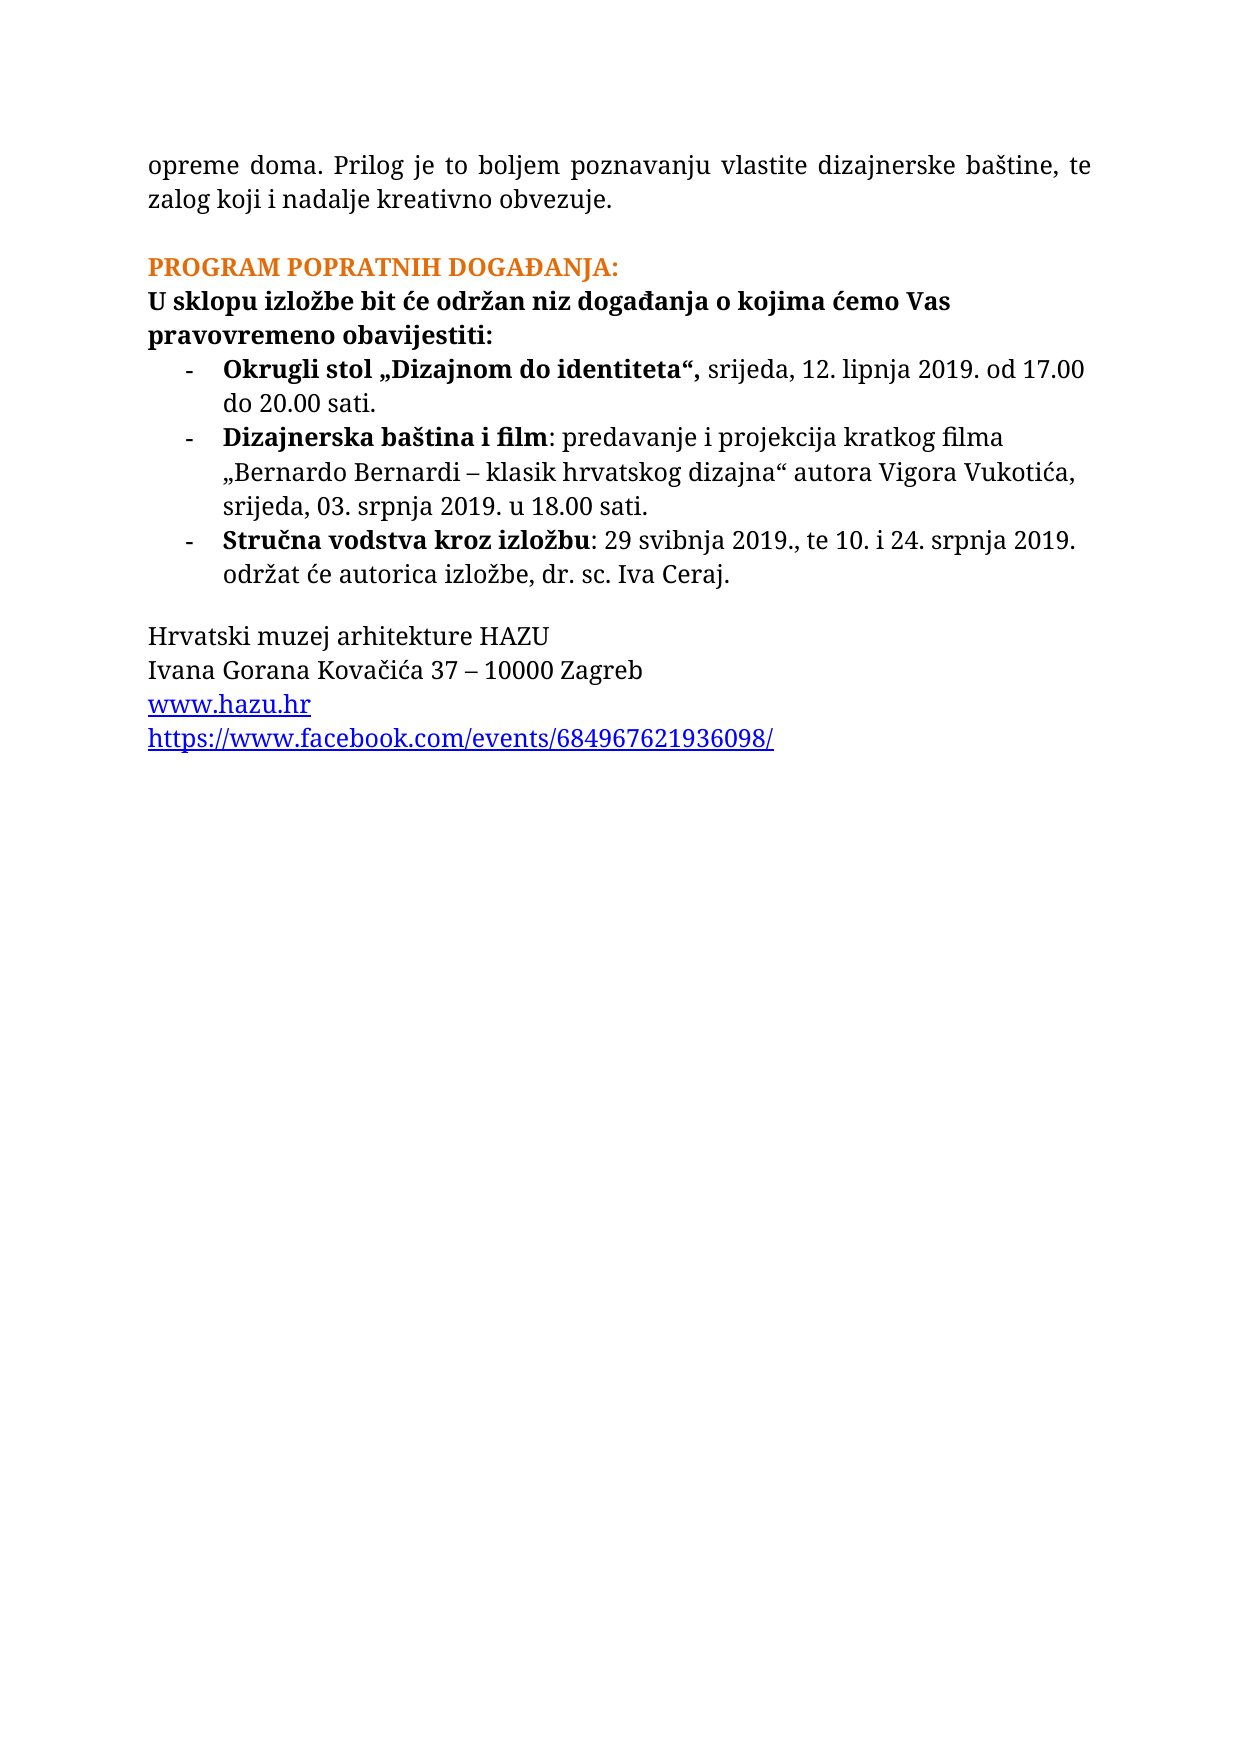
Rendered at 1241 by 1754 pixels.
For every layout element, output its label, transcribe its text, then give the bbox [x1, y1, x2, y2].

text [148, 148, 1093, 216]
text U sklopu izložbe bit će održan niz događanja o kojima ćemo Vas pravovremeno obavijestiti: [148, 284, 1093, 352]
text https://www.facebook.com/events/684967621936098/ [148, 721, 1093, 755]
text PROGRAM POPRATNIH DOGAĐANJA: [148, 250, 1093, 284]
list Stručna vodstva kroz izložbu: 29 svibnja 2019., te 10. i 24. srpnja 2019. održat će autorica izložbe, dr. sc. Iva Ceraj. [185, 522, 1093, 590]
list Dizajnerska baština i film: predavanje i projekcija kratkog filma „Bernardo Bernardi – klasik hrvatskog dizajna“ autora Vigora Vukotića, srijeda, 03. srpnja 2019. u 18.00 sati. [185, 420, 1093, 522]
text Hrvatski muzej arhitekture HAZU [148, 618, 1093, 652]
text Ivana Gorana Kovačića 37 – 10000 Zagreb [148, 652, 1093, 687]
list Okrugli stol „Dizajnom do identiteta“, srijeda, 12. lipnja 2019. od 17.00 do 20.00 sati. [185, 352, 1093, 420]
text www.hazu.hr [148, 687, 1093, 721]
